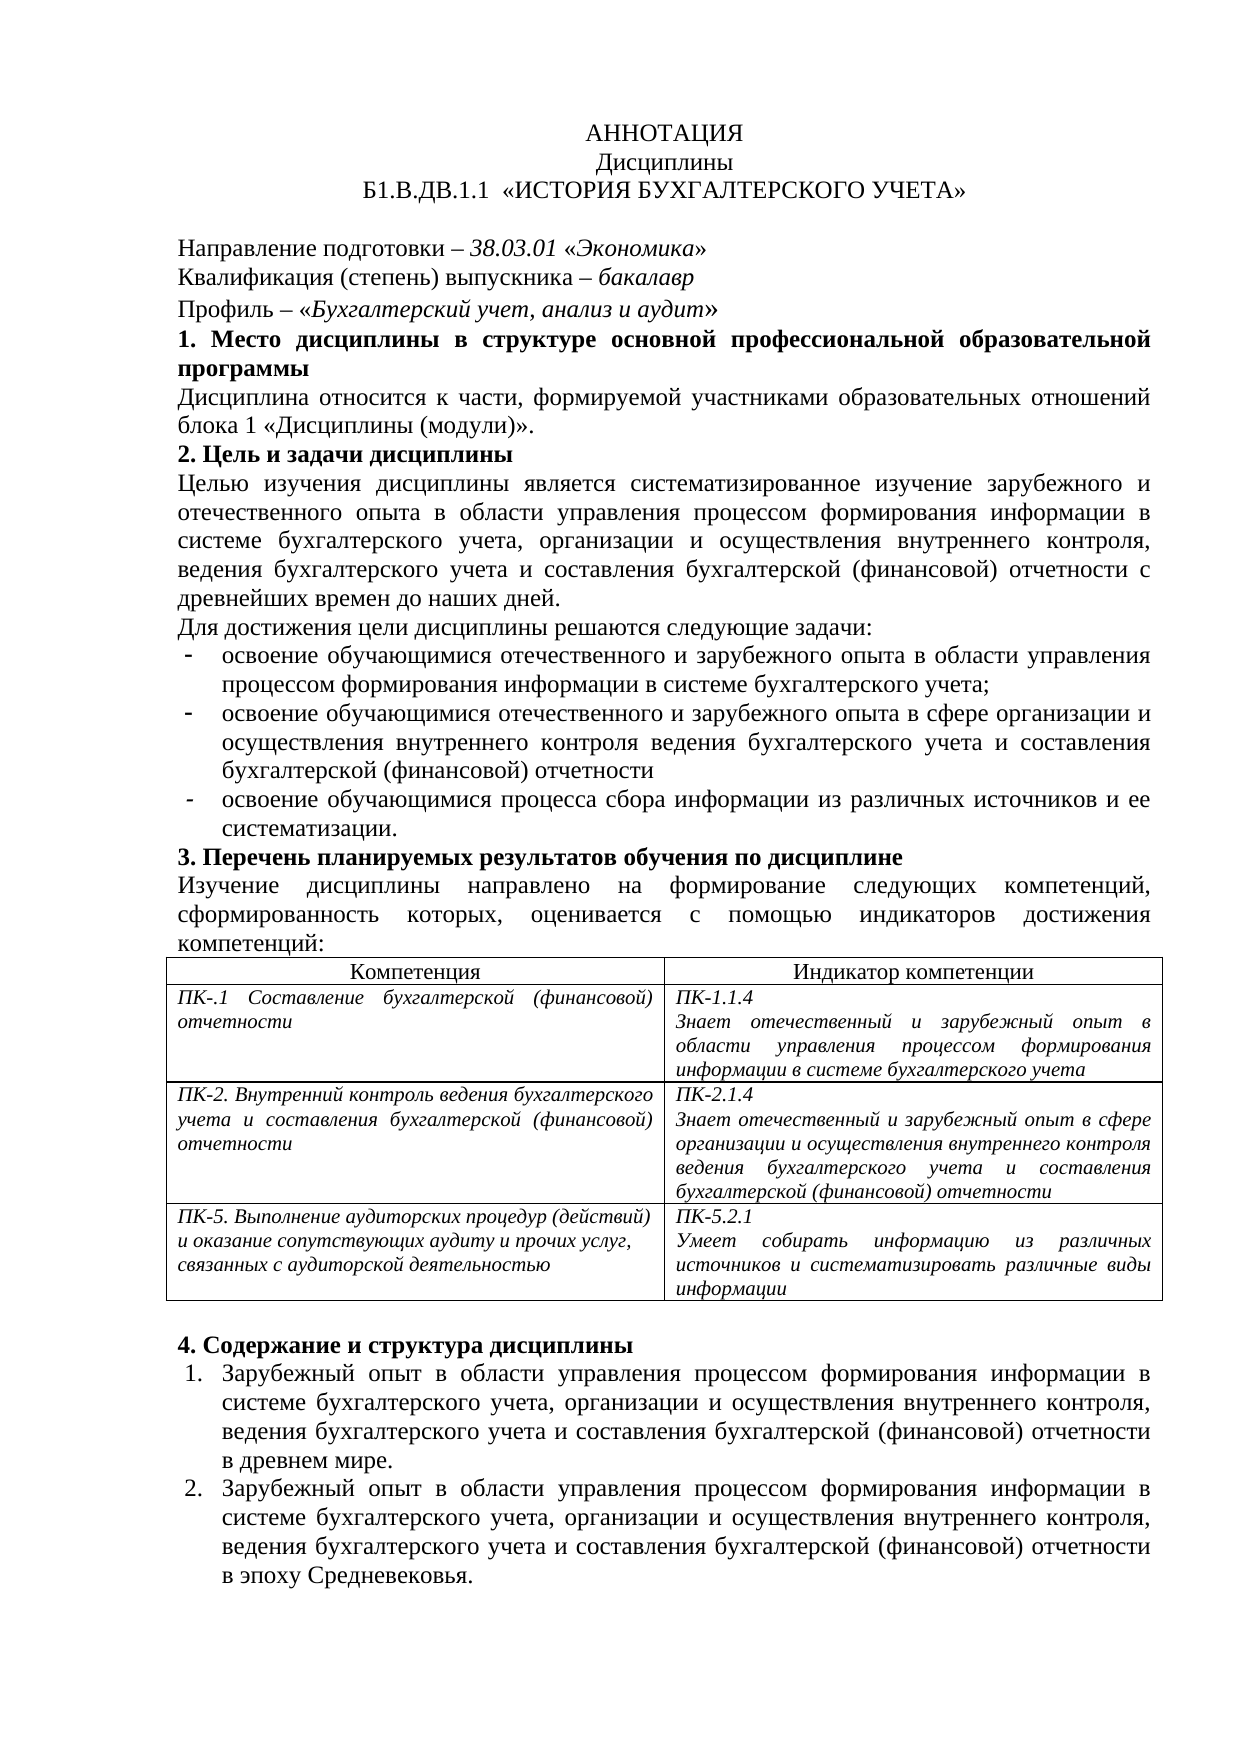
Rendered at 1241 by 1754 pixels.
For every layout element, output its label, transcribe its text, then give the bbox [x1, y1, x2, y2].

table_header Компетенция [167, 958, 664, 984]
list освоение обучающимися процесса сбора информации из различных источников и ее систематизации. [184, 784, 1152, 842]
text АННОТАЦИЯ [177, 118, 1152, 147]
text Б1.В.ДВ.1.1 «ИСТОРИЯ БУХГАЛТЕРСКОГО УЧЕТА» [177, 176, 1152, 204]
table_header Индикатор компетенции [665, 958, 1162, 984]
list освоение обучающимися отечественного и зарубежного опыта в области управления процессом формирования информации в системе бухгалтерского учета; [184, 640, 1152, 698]
text Целью изучения дисциплины является систематизированное изучение зарубежного и отечественного опыта в области управления процессом формирования информации в системе бухгалтерского учета, организации и осуществления внутреннего контроля, ведения бухгалтерского учета и составления бухгалтерской (финансовой) отчетности с древнейших времен до наших дней. [177, 468, 1152, 612]
list Зарубежный опыт в области управления процессом формирования информации в системе бухгалтерского учета, организации и осуществления внутреннего контроля, ведения бухгалтерского учета и составления бухгалтерской (финансовой) отчетности в эпоху Средневековья. [184, 1473, 1152, 1588]
text Для достижения цели дисциплины решаются следующие задачи: [177, 612, 1152, 640]
text Квалификация (степень) выпускника – бакалавр [177, 262, 1152, 291]
table_cell ПК-2.1.4 Знает отечественный и зарубежный опыт в сфере организации и осуществления внутреннего контроля ведения бухгалтерского учета и составления бухгалтерской (финансовой) отчетности [665, 1083, 1162, 1203]
text Дисциплины [177, 147, 1152, 176]
text 4. Содержание и структура дисциплины [177, 1330, 1152, 1358]
text 1. Место дисциплины в структуре основной профессиональной образовательной программы [177, 324, 1152, 382]
list Зарубежный опыт в области управления процессом формирования информации в системе бухгалтерского учета, организации и осуществления внутреннего контроля, ведения бухгалтерского учета и составления бухгалтерской (финансовой) отчетности в древнем мире. [184, 1358, 1152, 1473]
text Изучение дисциплины направлено на формирование следующих компетенций, сформированность которых, оценивается с помощью индикаторов достижения компетенций: [177, 870, 1152, 957]
text Направление подготовки – 38.03.01 «Экономика» [177, 233, 1152, 262]
table_cell ПК-1.1.4 Знает отечественный и зарубежный опыт в области управления процессом формирования информации в системе бухгалтерского учета [665, 985, 1162, 1081]
table_cell ПК-.1 Составление бухгалтерской (финансовой) отчетности [167, 985, 664, 1081]
table_cell ПК-2. Внутренний контроль ведения бухгалтерского учета и составления бухгалтерской (финансовой) отчетности [167, 1083, 664, 1203]
table_cell ПК-5. Выполнение аудиторских процедур (действий) и оказание сопутствующих аудиту и прочих услуг, связанных с аудиторской деятельностью [167, 1204, 664, 1300]
text 3. Перечень планируемых результатов обучения по дисциплине [177, 842, 1152, 870]
text Дисциплина относится к части, формируемой участниками образовательных отношений блока 1 «Дисциплины (модули)». [177, 382, 1152, 439]
text 2. Цель и задачи дисциплины [177, 439, 1152, 468]
text Профиль – «Бухгалтерский учет, анализ и аудит» [177, 291, 1152, 324]
table_cell ПК-5.2.1 Умеет собирать информацию из различных источников и систематизировать различные виды информации [665, 1204, 1162, 1300]
list освоение обучающимися отечественного и зарубежного опыта в сфере организации и осуществления внутреннего контроля ведения бухгалтерского учета и составления бухгалтерской (финансовой) отчетности [184, 698, 1152, 784]
